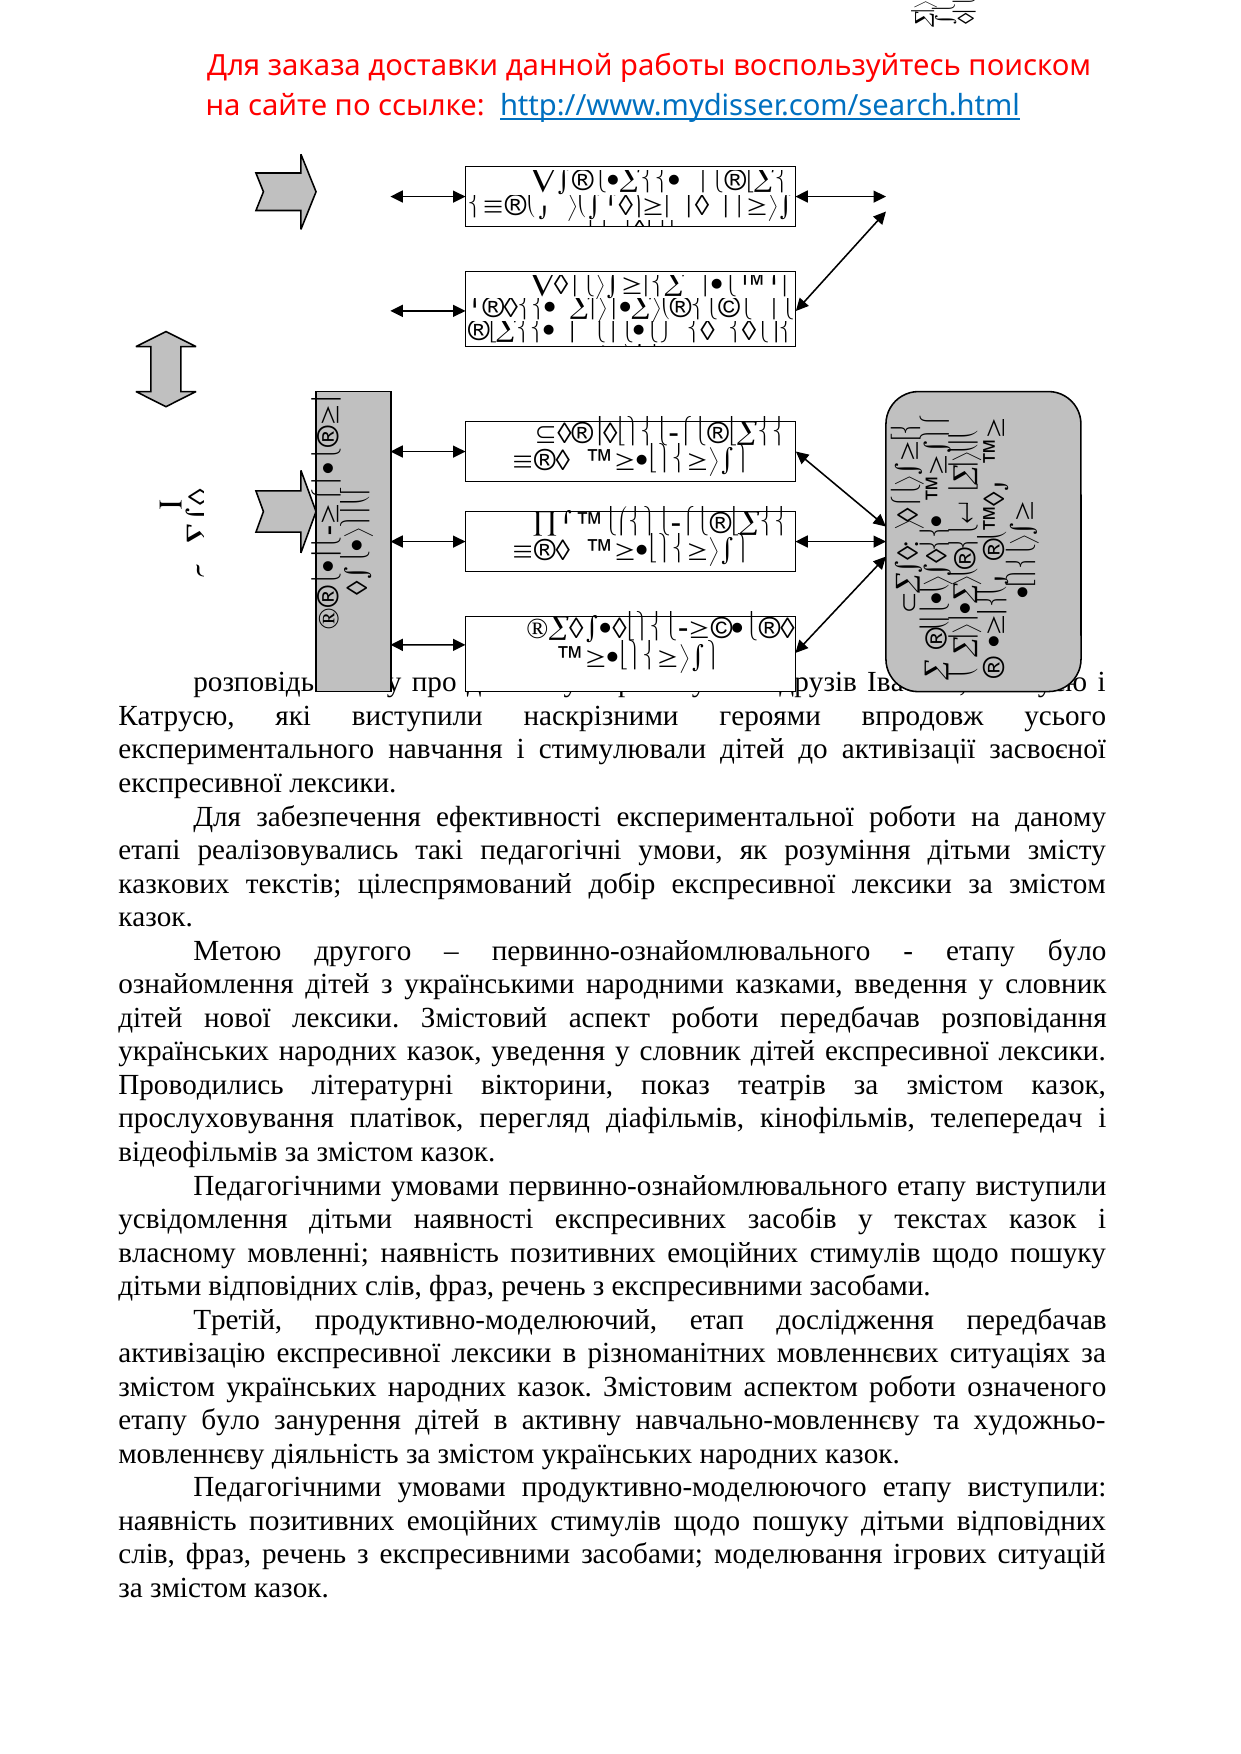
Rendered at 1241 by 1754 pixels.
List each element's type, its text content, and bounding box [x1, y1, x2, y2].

text Педагогічними умовами первинно-ознайомлювального етапу виступили усвідомлення дітьми наявності експресивних засобів у текстах казок і власному мовленні; наявність позитивних емоційних стимулів щодо пошуку дітьми відповідних слів, фраз, речень з експресивними засобами. [118, 1168, 1107, 1302]
text Метою другого – первинно-ознайомлювального - етапу було ознайомлення дітей з українськими народними казками, введення у словник дітей нової лексики. Змістовий аспект роботи передбачав розповідання українських народних казок, уведення у словник дітей експресивної лексики. Проводились літературні вікторини, показ театрів за змістом казок, прослуховування платівок, перегляд діафільмів, кінофільмів, телепередач і відеофільмів за змістом казок. [118, 933, 1107, 1168]
text Педагогічними умовами продуктивно-моделюючого етапу виступили: наявність позитивних емоційних стимулів щодо пошуку дітьми відповідних слів, фраз, речень з експресивними засобами; моделювання ігрових ситуацій за змістом казок. [118, 1469, 1107, 1604]
text розповідь -казку про дівчинку Барвинку та її друзів Івасика, Ганнусю і Катрусю, які виступили наскрізними героями впродовж усього експериментального навчання і стимулювали дітей до активізації засвоєної експресивної лексики. [118, 664, 1107, 799]
text Третій, продуктивно-моделюючий, етап дослідження передбачав активізацію експресивної лексики в різноманітних мовленнєвих ситуаціях за змістом українських народних казок. Змістовим аспектом роботи означеного етапу було занурення дітей в активну навчально-мовленнєву та художньо-мовленнєву діяльність за змістом українських народних казок. [118, 1302, 1107, 1469]
text Для забезпечення ефективності експериментальної роботи на даному етапі реалізовувались такі педагогічні умови, як розуміння дітьми змісту казкових текстів; цілеспрямований добір експресивної лексики за змістом казок. [118, 799, 1107, 933]
